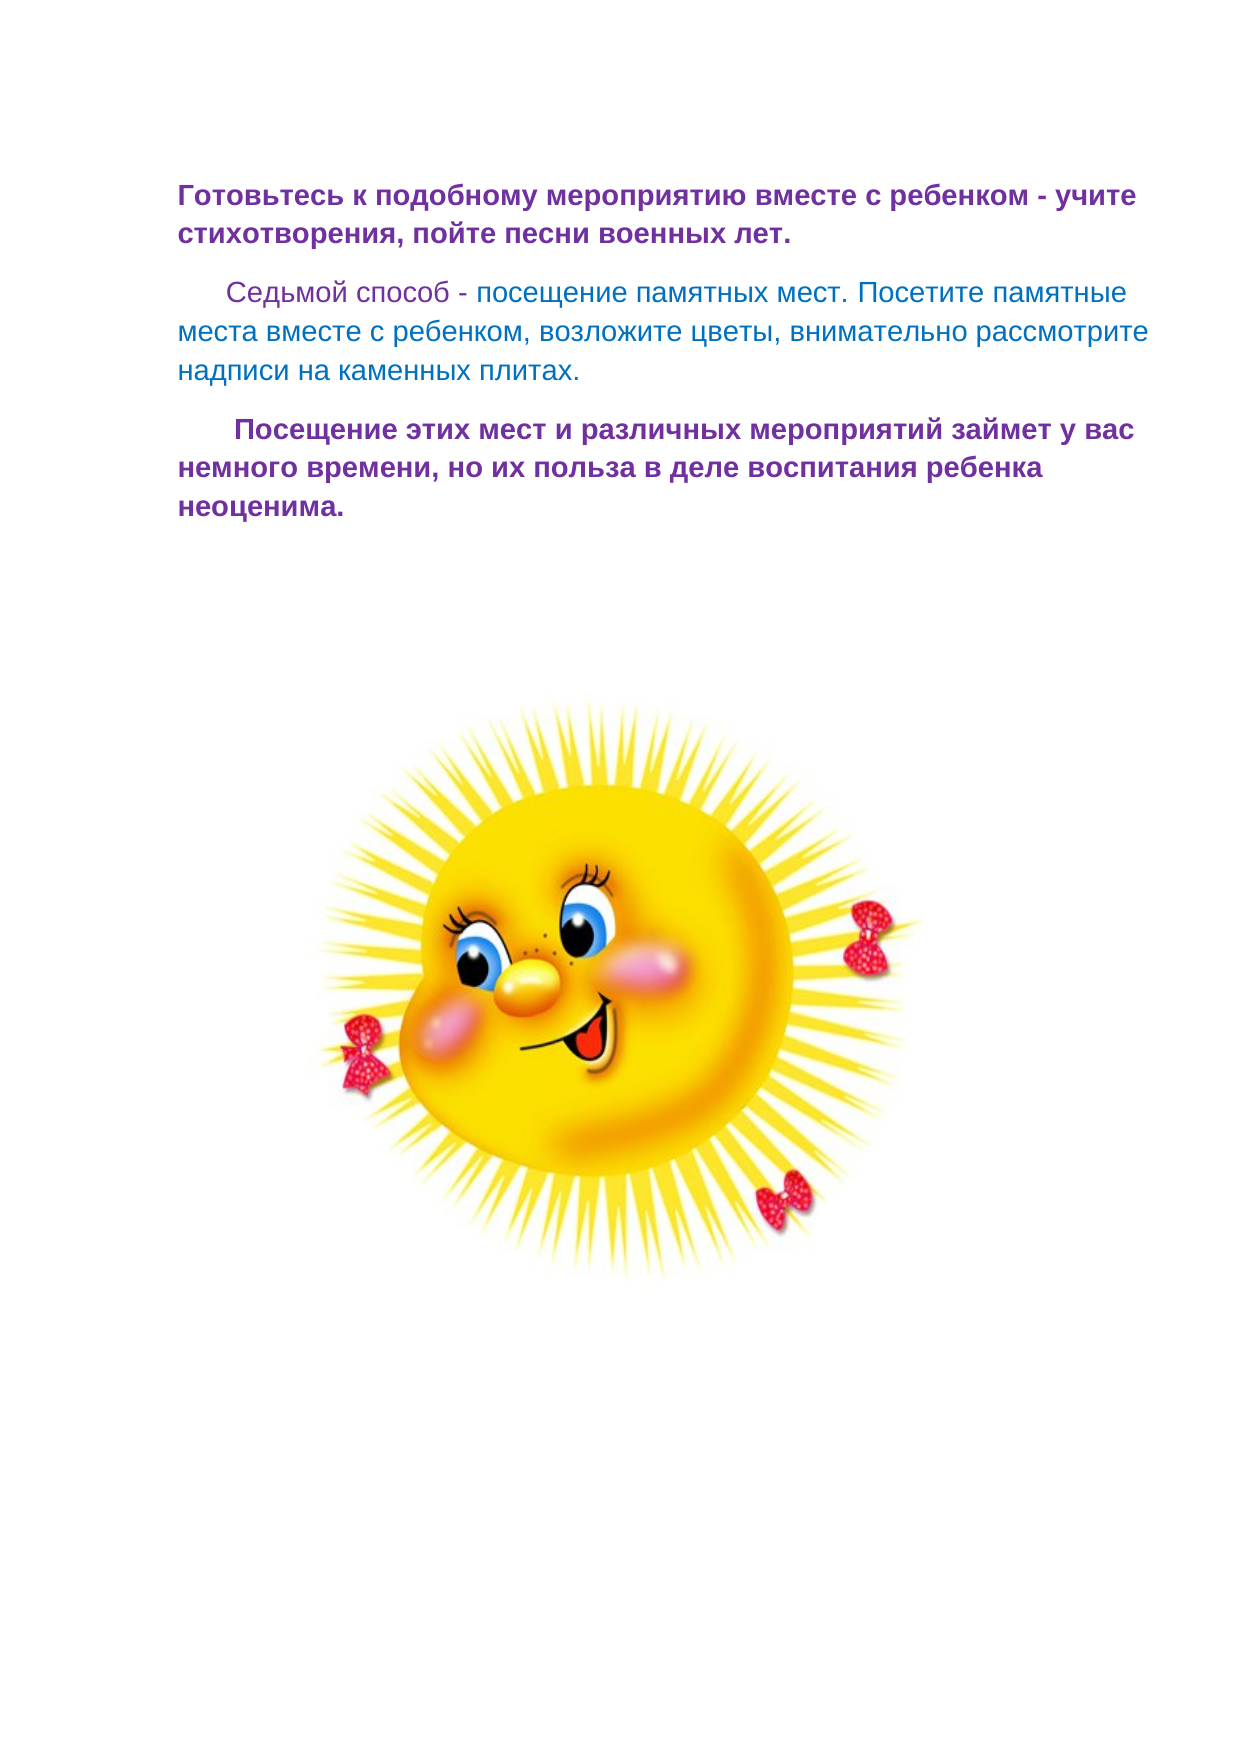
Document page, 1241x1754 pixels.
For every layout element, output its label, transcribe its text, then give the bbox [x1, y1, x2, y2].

text Посещение этих мест и различных мероприятий займет у вас немного времени, но их польза в деле воспитания ребенка неоценима. [177, 412, 1152, 522]
picture [182, 645, 1027, 1326]
text Готовьтесь к подобному мероприятию вместе с ребенком - учите стихотворения, пойте песни военных лет. [177, 177, 1152, 249]
text Седьмой способ - посещение памятных мест. Посетите памятные места вместе с ребенком, возложите цветы, внимательно рассмотрите надписи на каменных плитах. [177, 275, 1152, 386]
